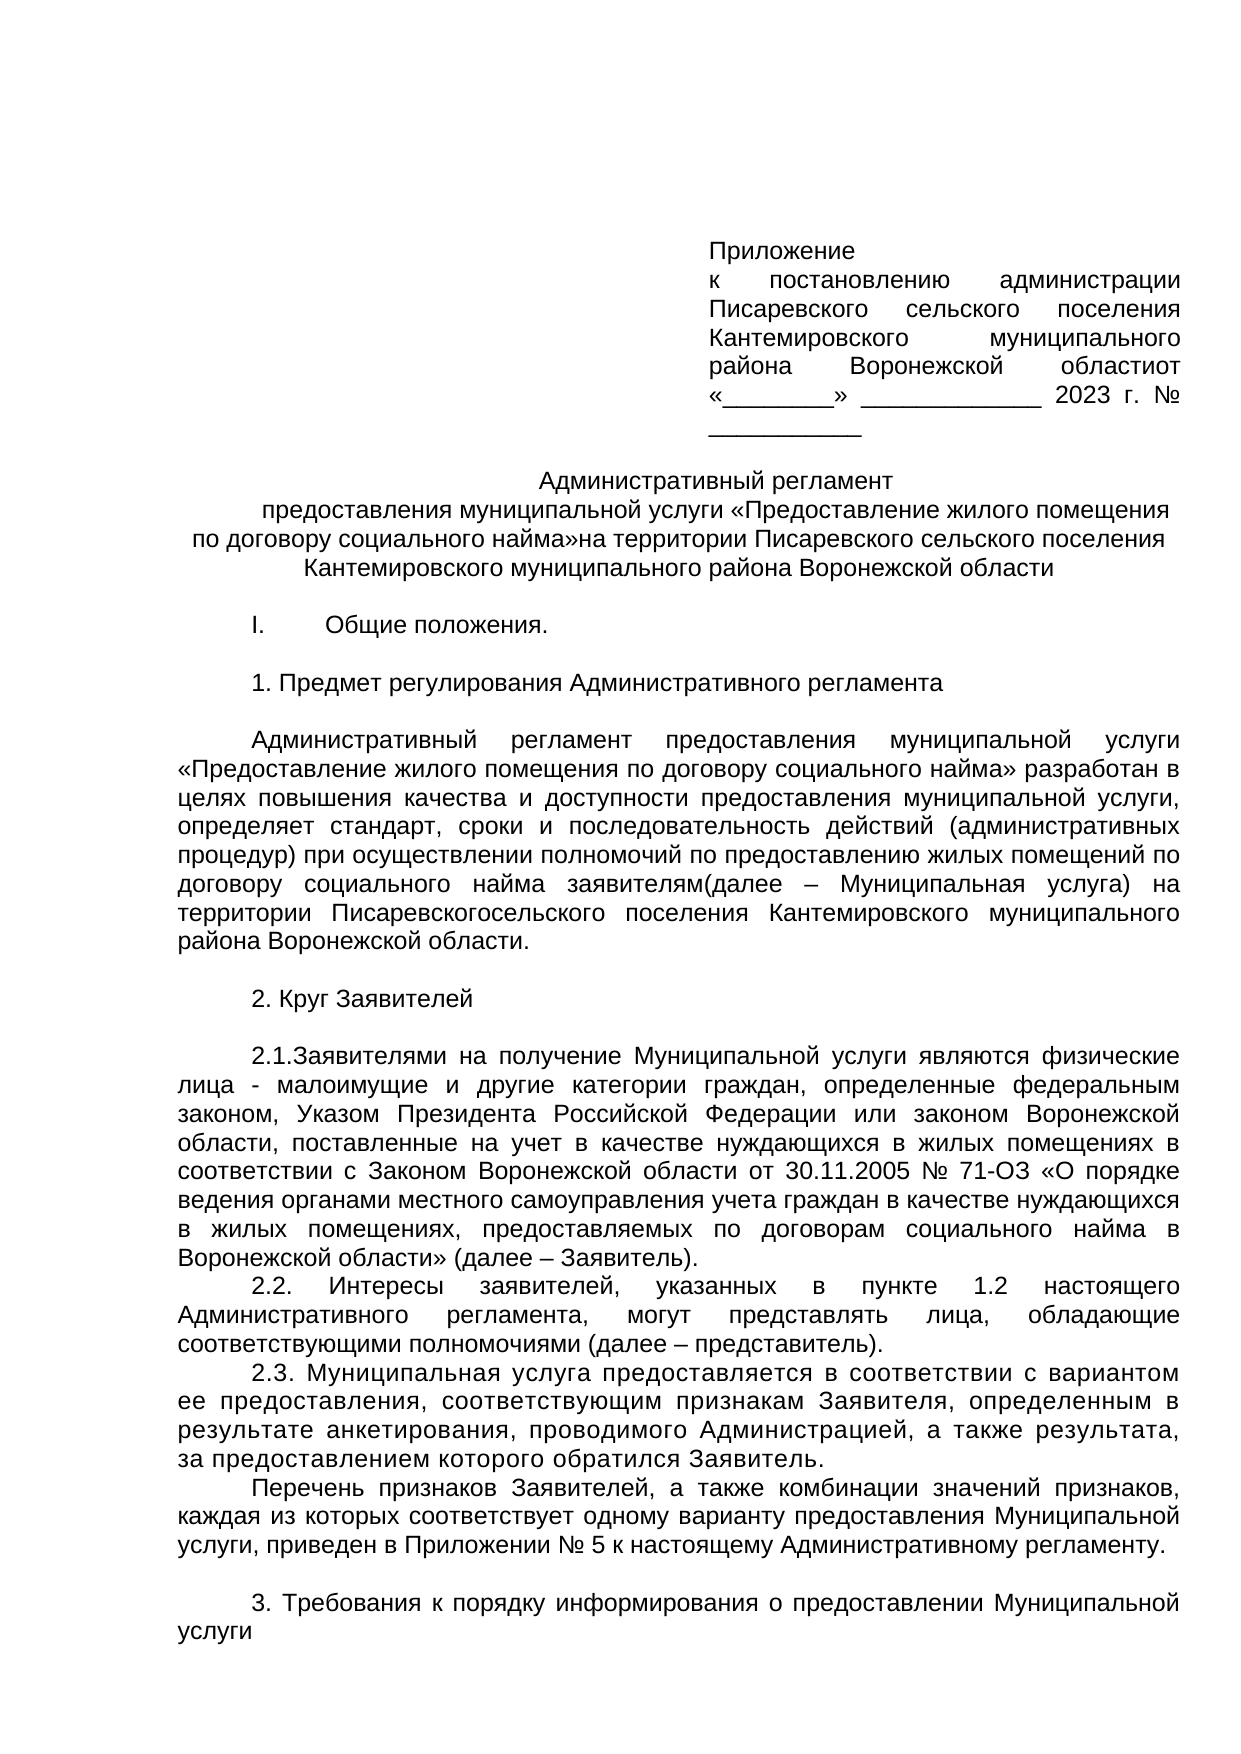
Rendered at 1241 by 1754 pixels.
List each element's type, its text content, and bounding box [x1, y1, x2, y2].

text 1. Предмет регулирования Административного регламента [177, 667, 1181, 696]
text Административный регламент предоставления муниципальной услуги «Предоставление жилого помещения по договору социального найма» разработан в целях повышения качества и доступности предоставления муниципальной услуги, определяет стандарт, сроки и последовательность действий (административных процедур) при осуществлении полномочий по предоставлению жилых помещений по договору социального найма заявителям(далее – Муниципальная услуга) на территории Писаревскогосельского поселения Кантемировского муниципального района Воронежской области. [177, 725, 1181, 955]
text 2. Круг Заявителей [177, 984, 1181, 1012]
text Перечень признаков Заявителей, а также комбинации значений признаков, каждая из которых соответствует одному варианту предоставления Муниципальной услуги, приведен в Приложении № 5 к настоящему Административному регламенту. [177, 1472, 1181, 1559]
text предоставления муниципальной услуги «Предоставление жилого помещения по договору социального найма»на территории Писаревского сельского поселения Кантемировского муниципального района Воронежской области [177, 495, 1181, 581]
text к постановлению администрации Писаревского сельского поселения Кантемировского муниципального района Воронежской областиот «________» _____________ 2023 г. № ___________ [709, 265, 1181, 437]
text 2.3. Муниципальная услуга предоставляется в соответствии с вариантом ее предоставления, соответствующим признакам Заявителя, определенным в результате анкетирования, проводимого Администрацией, а также результата, за предоставлением которого обратился Заявитель. [177, 1357, 1181, 1472]
text Приложение [709, 236, 1181, 265]
text 3. Требования к порядку информирования о предоставлении Муниципальной услуги [177, 1587, 1181, 1645]
text 2.1.Заявителями на получение Муниципальной услуги являются физические лица - малоимущие и другие категории граждан, определенные федеральным законом, Указом Президента Российской Федерации или законом Воронежской области, поставленные на учет в качестве нуждающихся в жилых помещениях в соответствии с Законом Воронежской области от 30.11.2005 № 71-ОЗ «О порядке ведения органами местного самоуправления учета граждан в качестве нуждающихся в жилых помещениях, предоставляемых по договорам социального найма в Воронежской области» (далее – Заявитель). [177, 1041, 1181, 1271]
list Общие положения. [177, 610, 1181, 639]
text Административный регламент [177, 466, 1181, 495]
text 2.2. Интересы заявителей, указанных в пункте 1.2 настоящего Административного регламента, могут представлять лица, обладающие соответствующими полномочиями (далее – представитель). [177, 1271, 1181, 1357]
